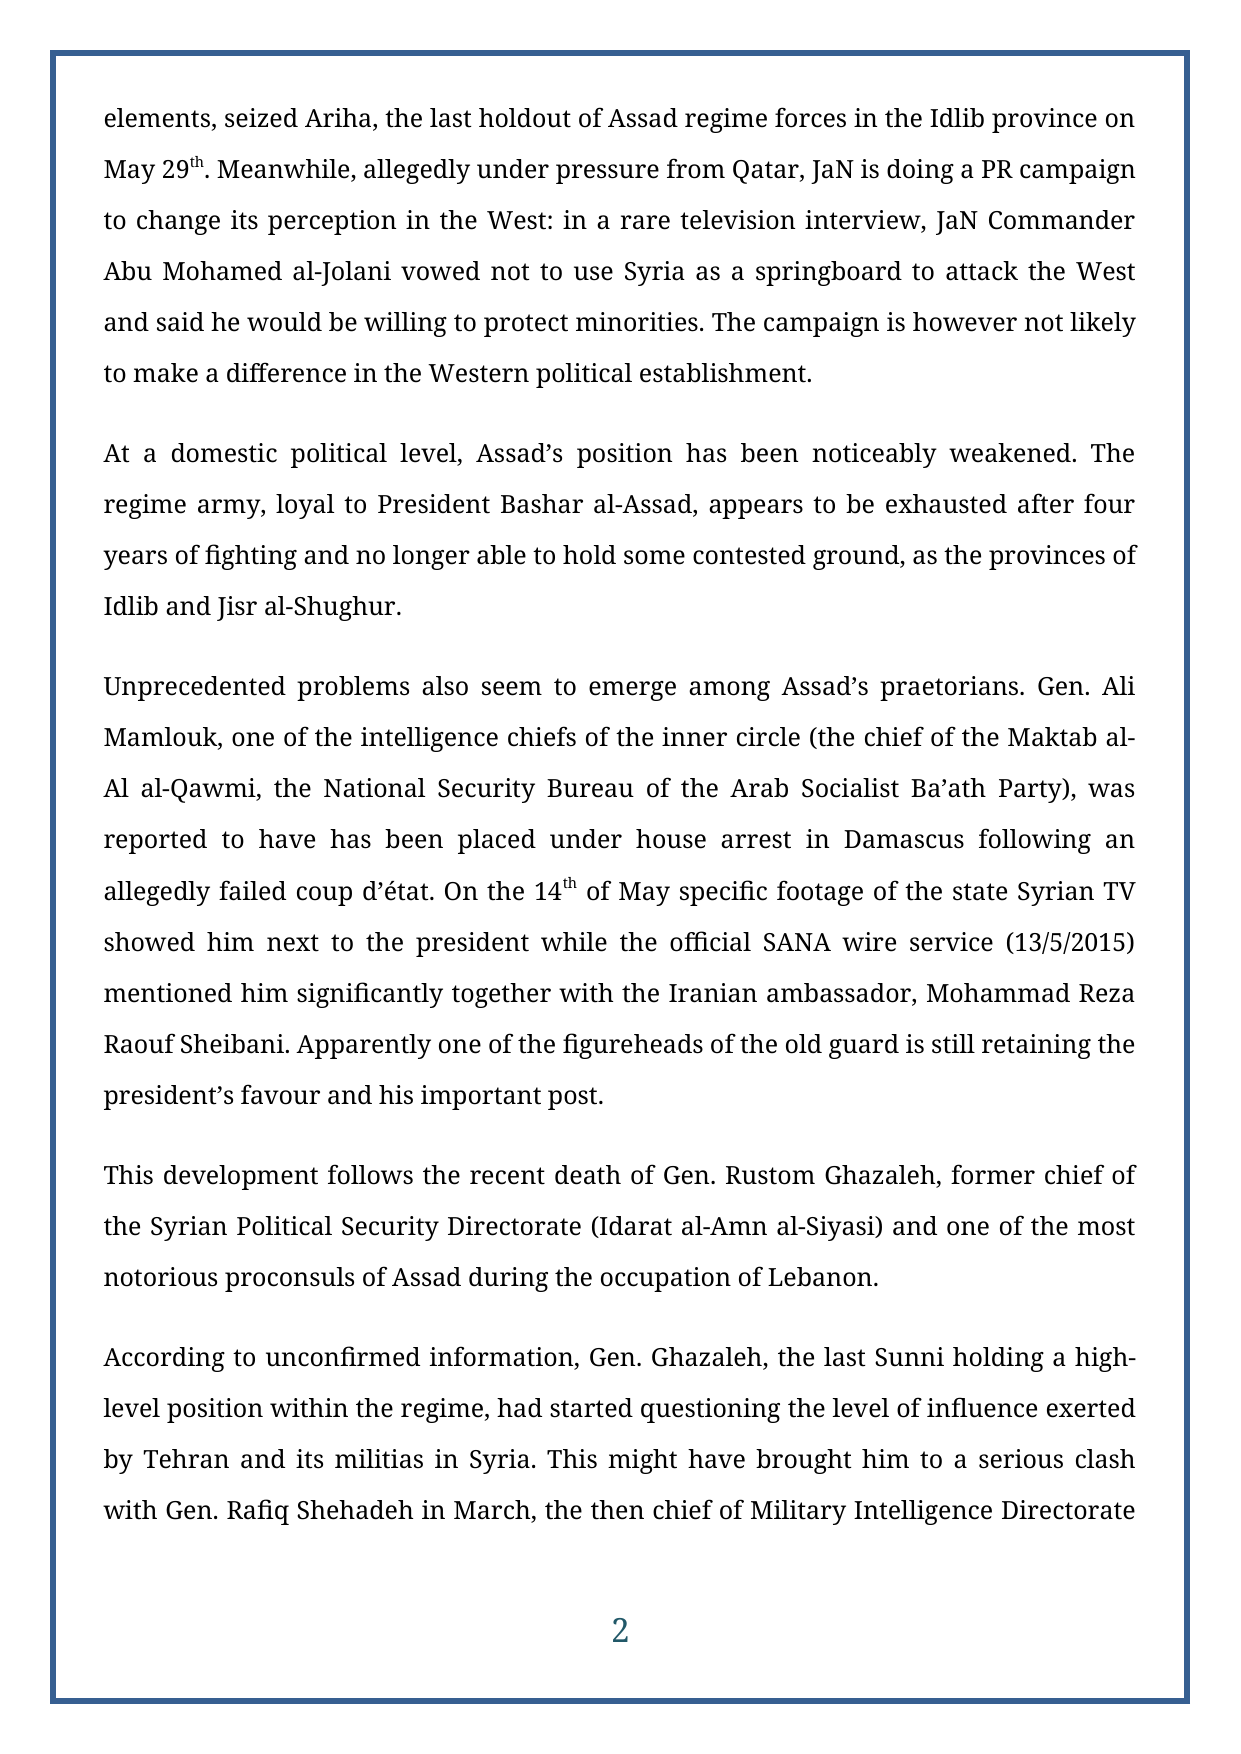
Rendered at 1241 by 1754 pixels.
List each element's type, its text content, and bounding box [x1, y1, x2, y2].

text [103, 1340, 1137, 1527]
text Unprecedented problems also seem to emerge among Assad’s praetorians. Gen. Ali Mamlouk, one of the intelligence chiefs of the inner circle (the chief of the Maktab al-Al al-Qawmi, the National Security Bureau of the Arab Socialist Ba’ath Party), was reported to have has been placed under house arrest in Damascus following an allegedly failed coup d’état. On the 14th of May specific footage of the state Syrian TV showed him next to the president while the official SANA wire service (13/5/2015) mentioned him significantly together with the Iranian ambassador, Mohammad Reza Raouf Sheibani. Apparently one of the figureheads of the old guard is still retaining the president’s favour and his important post. [103, 669, 1137, 1111]
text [103, 100, 1137, 389]
text This development follows the recent death of Gen. Rustom Ghazaleh, former chief of the Syrian Political Security Directorate (Idarat al-Amn al-Siyasi) and one of the most notorious proconsuls of Assad during the occupation of Lebanon. [103, 1158, 1137, 1294]
text At a domestic political level, Assad’s position has been noticeably weakened. The regime army, loyal to President Bashar al-Assad, appears to be exhausted after four years of fighting and no longer able to hold some contested ground, as the provinces of Idlib and Jisr al-Shughur. [103, 436, 1137, 623]
